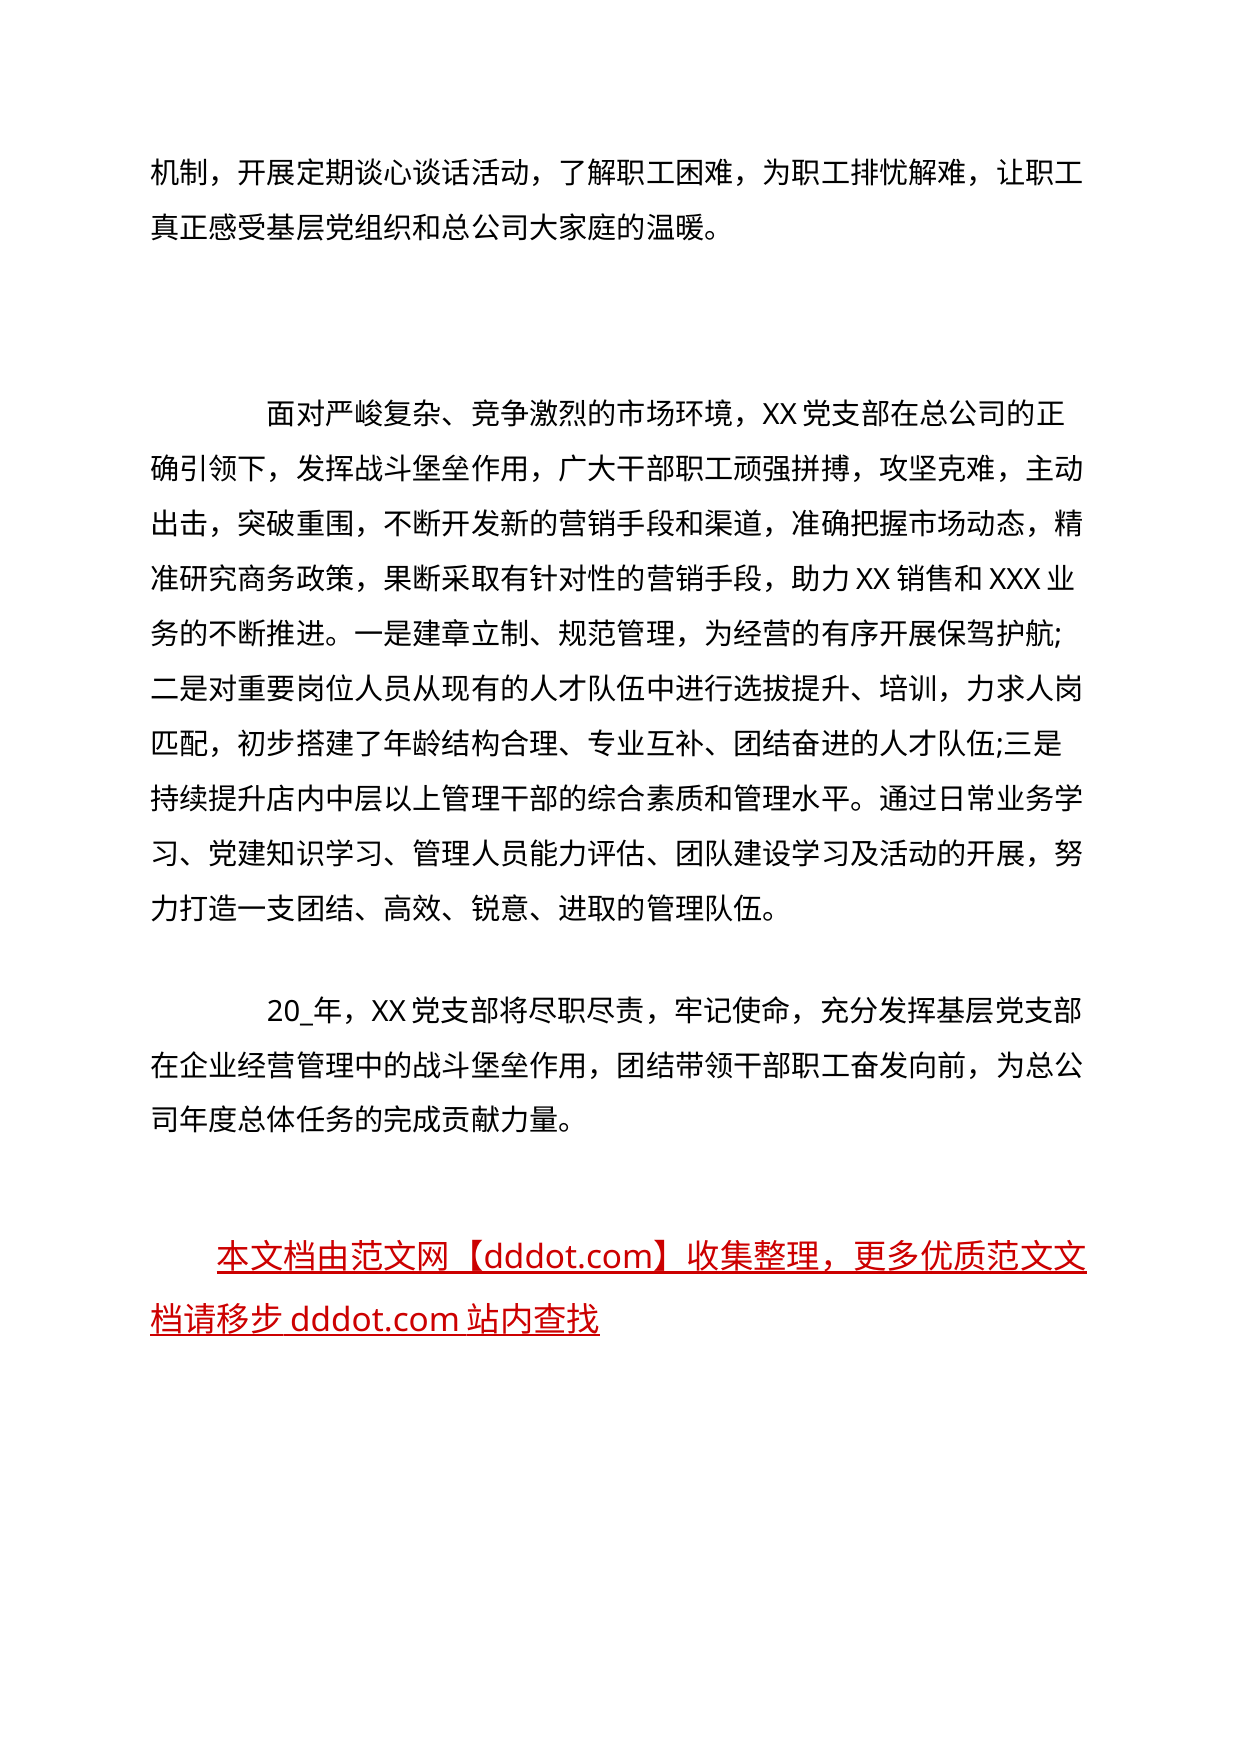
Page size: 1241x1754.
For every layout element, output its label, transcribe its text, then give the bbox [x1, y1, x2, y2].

text 20_年，XX党支部将尽职尽责，牢记使命，充分发挥基层党支部在企业经营管理中的战斗堡垒作用，团结带领干部职工奋发向前，为总公司年度总体任务的完成贡献力量。 [150, 987, 1090, 1139]
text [150, 150, 1090, 247]
text 本文档由范文网【dddot.com】收集整理，更多优质范文文档请移步dddot.com站内查找 [150, 1230, 1090, 1341]
text 面对严峻复杂、竞争激烈的市场环境，XX党支部在总公司的正确引领下，发挥战斗堡垒作用，广大干部职工顽强拼搏，攻坚克难，主动出击，突破重围，不断开发新的营销手段和渠道，准确把握市场动态，精准研究商务政策，果断采取有针对性的营销手段，助力XX销售和XXX业务的不断推进。一是建章立制、规范管理，为经营的有序开展保驾护航;二是对重要岗位人员从现有的人才队伍中进行选拔提升、培训，力求人岗匹配，初步搭建了年龄结构合理、专业互补、团结奋进的人才队伍;三是持续提升店内中层以上管理干部的综合素质和管理水平。通过日常业务学习、党建知识学习、管理人员能力评估、团队建设学习及活动的开展，努力打造一支团结、高效、锐意、进取的管理队伍。 [150, 391, 1090, 928]
